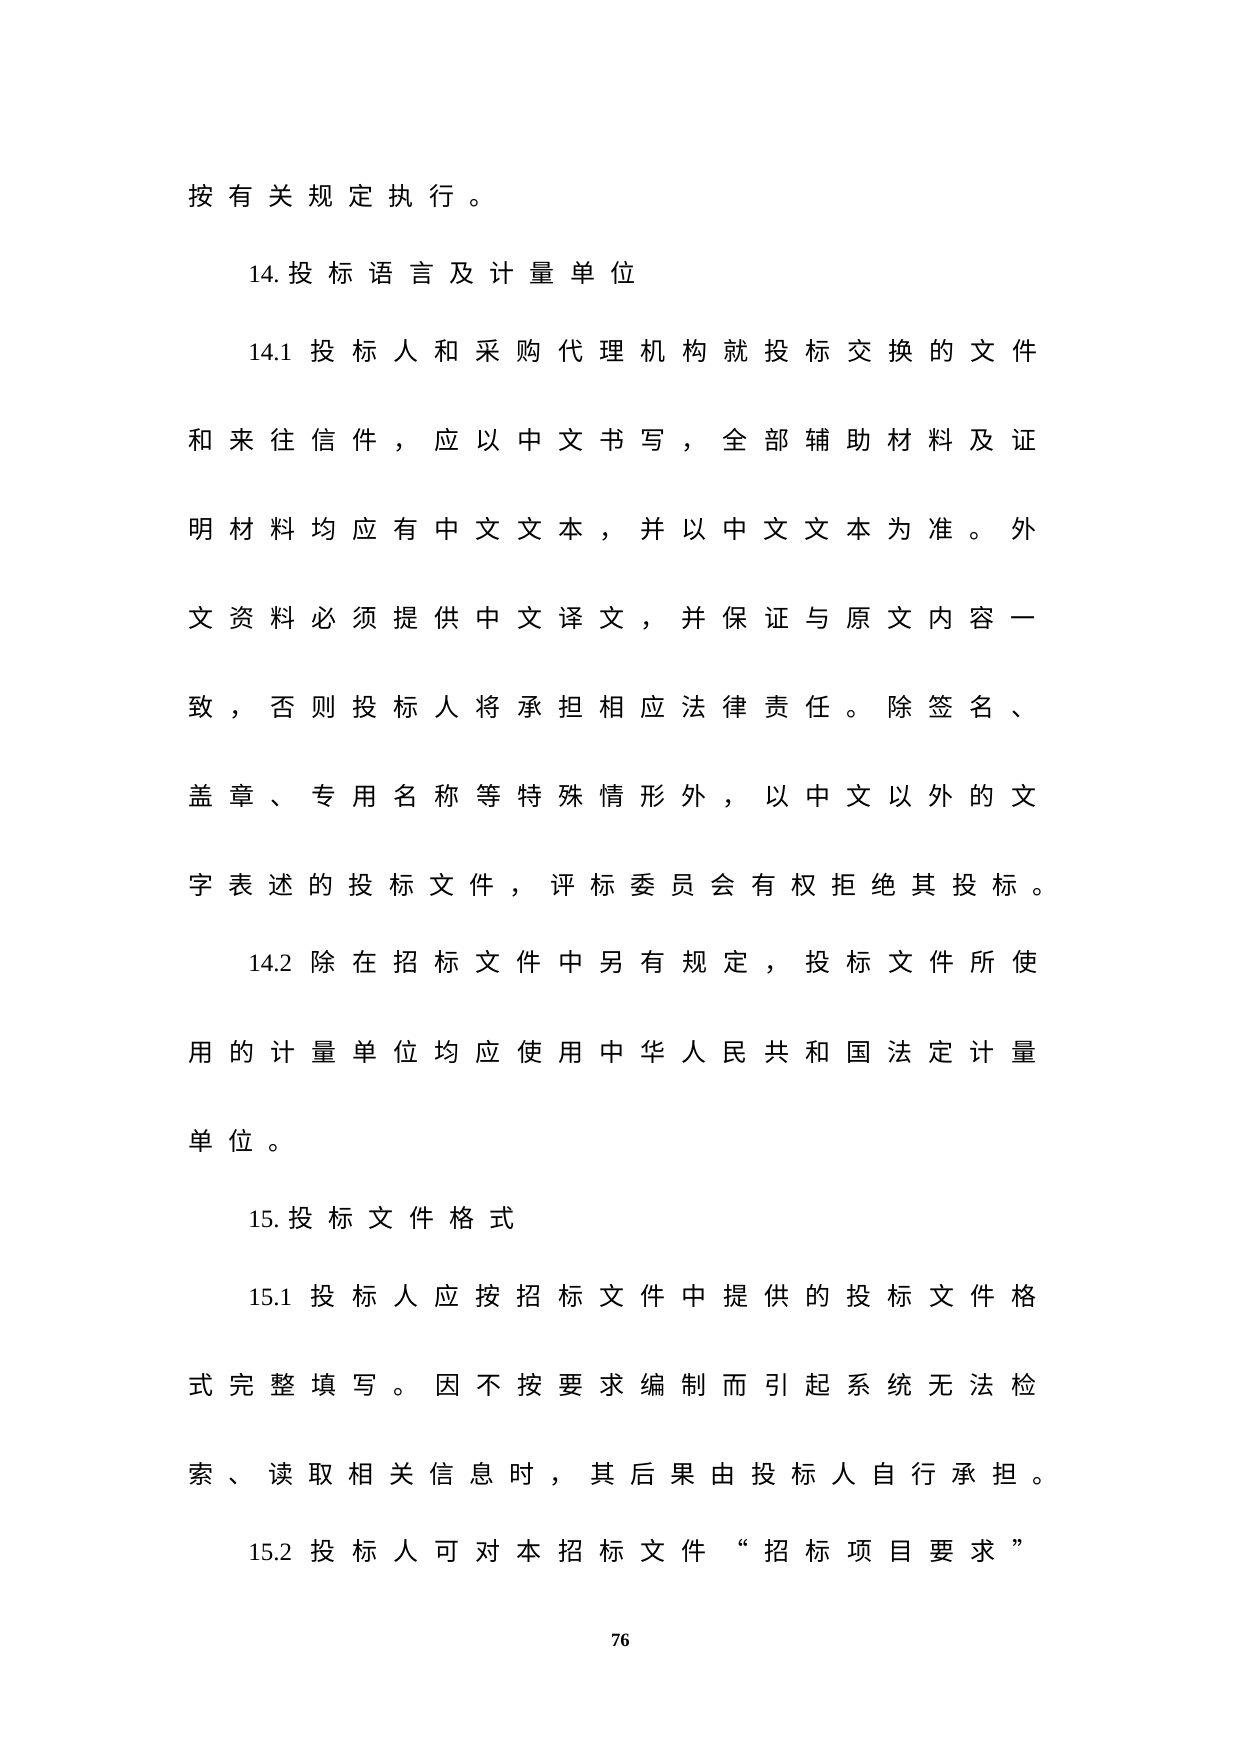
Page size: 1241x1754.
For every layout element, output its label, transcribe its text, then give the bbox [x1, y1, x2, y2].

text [188, 1520, 1052, 1579]
text 14.2 除在招标文件中另有规定，投标文件所使用的计量单位均应使用中华人民共和国法定计量单位。 [188, 931, 1052, 1169]
text 15. 投标文件格式 [188, 1187, 1052, 1246]
text 14. 投标语言及计量单位 [188, 242, 1052, 301]
text 14.1 投标人和采购代理机构就投标交换的文件和来往信件，应以中文书写，全部辅助材料及证明材料均应有中文文本，并以中文文本为准。外文资料必须提供中文译文，并保证与原文内容一致，否则投标人将承担相应法律责任。除签名、盖章、专用名称等特殊情形外，以中文以外的文字表述的投标文件，评标委员会有权拒绝其投标。 [188, 319, 1052, 913]
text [188, 164, 1052, 224]
text 15.1 投标人应按招标文件中提供的投标文件格式完整填写。因不按要求编制而引起系统无法检索、读取相关信息时，其后果由投标人自行承担。 [188, 1264, 1052, 1502]
